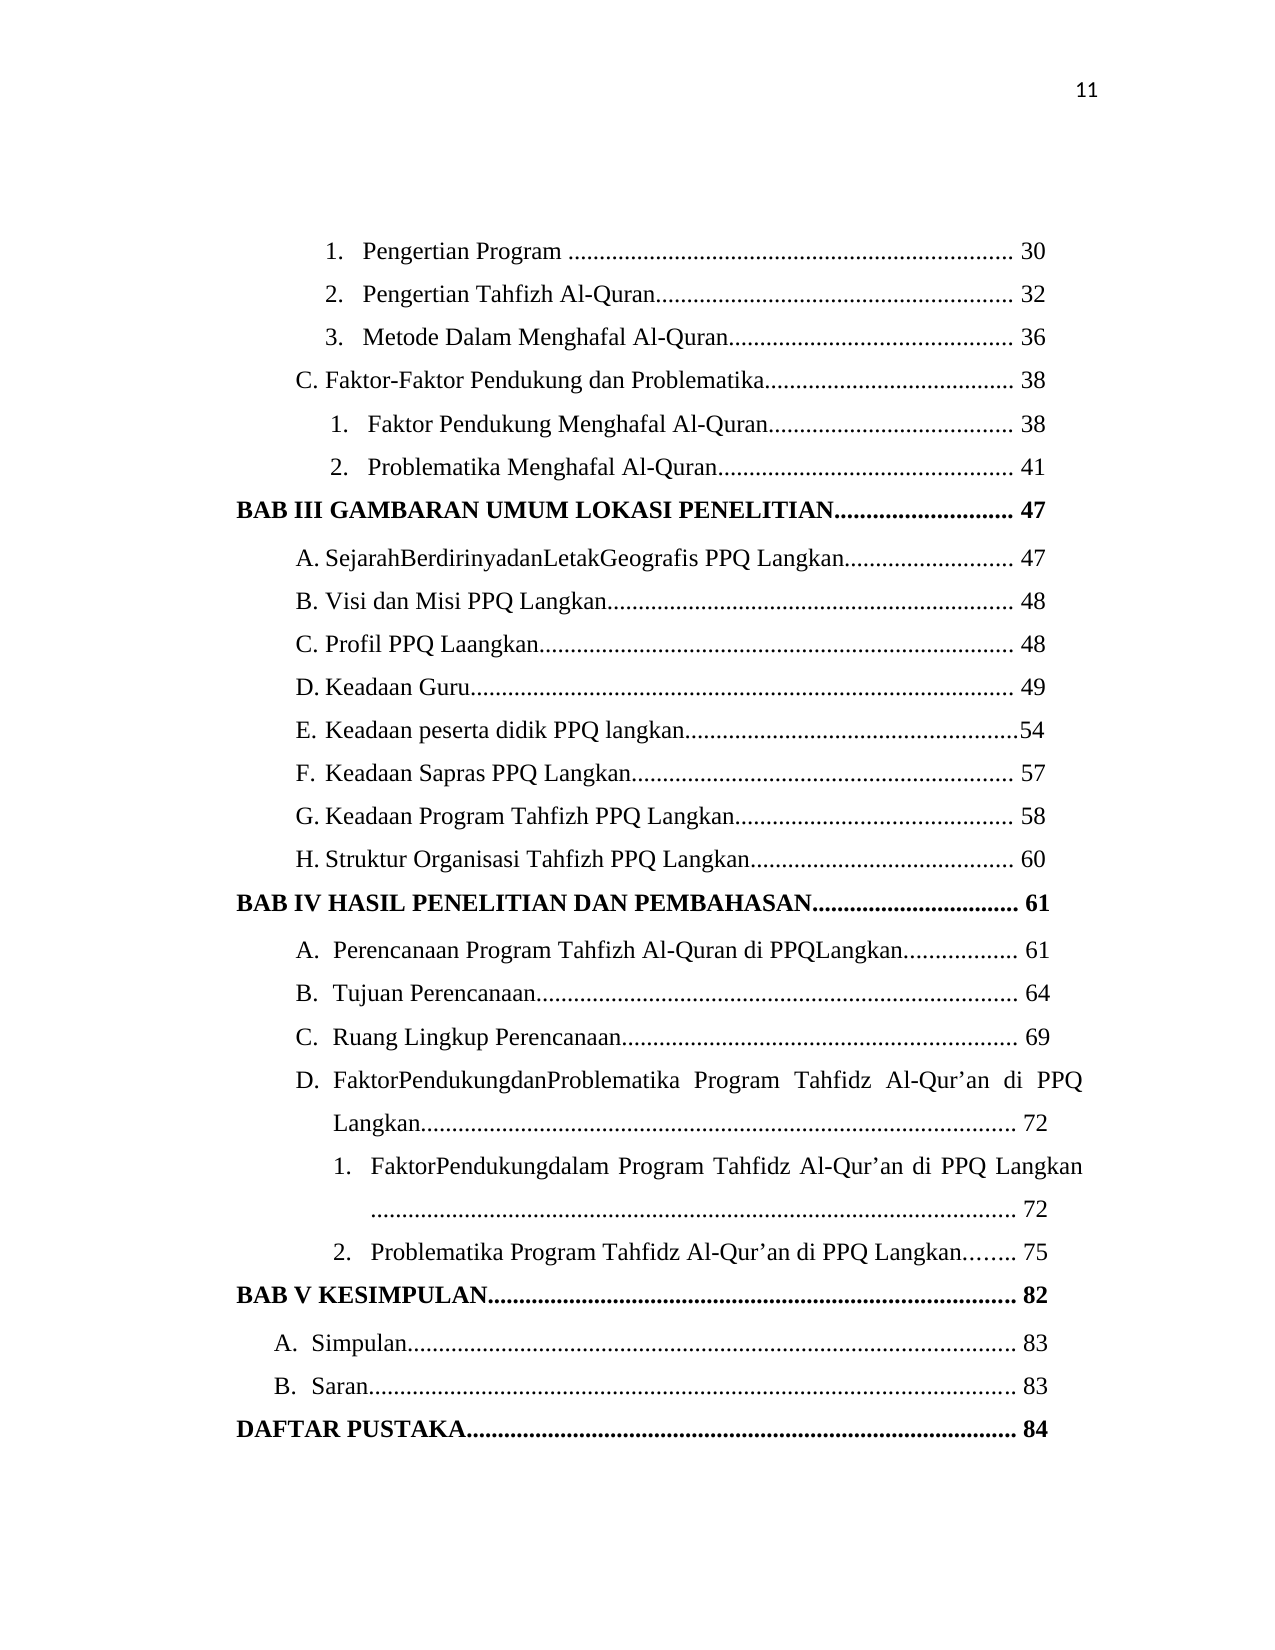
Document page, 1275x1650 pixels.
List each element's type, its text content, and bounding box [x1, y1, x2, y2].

text BAB III GAMBARAN UMUM LOKASI PENELITIAN 47 [236, 495, 1098, 524]
list Profil PPQ Laangkan 48 [295, 629, 1098, 658]
list Pengertian Tahfizh Al-Quran 32 [325, 279, 1098, 308]
list Keadaan Sapras PPQ Langkan 57 [295, 758, 1098, 787]
list Faktor Pendukung Menghafal Al-Quran 38 [330, 409, 1098, 437]
list Saran .. 83 [274, 1371, 1098, 1400]
list Keadaan Program Tahfizh PPQ Langkan 58 [295, 801, 1098, 830]
list Faktor-Faktor Pendukung dan Problematika 38 [295, 366, 1098, 394]
list Simpulan .. 83 [274, 1328, 1098, 1357]
list FaktorPendukungdalam Program Tahfidz Al-Qur’an di PPQ Langkan .. 72 [333, 1151, 1083, 1223]
list Metode Dalam Menghafal Al-Quran 36 [325, 322, 1098, 351]
list SejarahBerdirinyadanLetakGeografis PPQ Langkan 47 [295, 543, 1098, 571]
list Problematika Program Tahfidz Al-Qur’an di PPQ Langkan .. 75 [333, 1237, 1083, 1266]
list Visi dan Misi PPQ Langkan 48 [295, 586, 1098, 614]
text BAB IV HASIL PENELITIAN DAN PEMBAHASAN 61 [236, 888, 1098, 916]
text BAB V KESIMPULAN .. 82 [236, 1280, 1098, 1309]
list Struktur Organisasi Tahfizh PPQ Langkan 60 [295, 844, 1098, 873]
list Pengertian Program 30 [325, 236, 1098, 265]
list Ruang Lingkup Perencanaan 69 [295, 1022, 1098, 1050]
list FaktorPendukungdanProblematika Program Tahfidz Al-Qur’an di PPQ Langkan .. 72 [295, 1065, 1083, 1137]
list Tujuan Perencanaan 64 [295, 978, 1098, 1007]
list Problematika Menghafal Al-Quran 41 [330, 452, 1098, 481]
list Keadaan Guru 49 [295, 672, 1098, 701]
list Perencanaan Program Tahfizh Al-Quran di PPQLangkan 61 [295, 935, 1098, 964]
text DAFTAR PUSTAKA .. 84 [236, 1414, 1098, 1443]
list Keadaan peserta didik PPQ langkan 54 [295, 715, 1098, 744]
